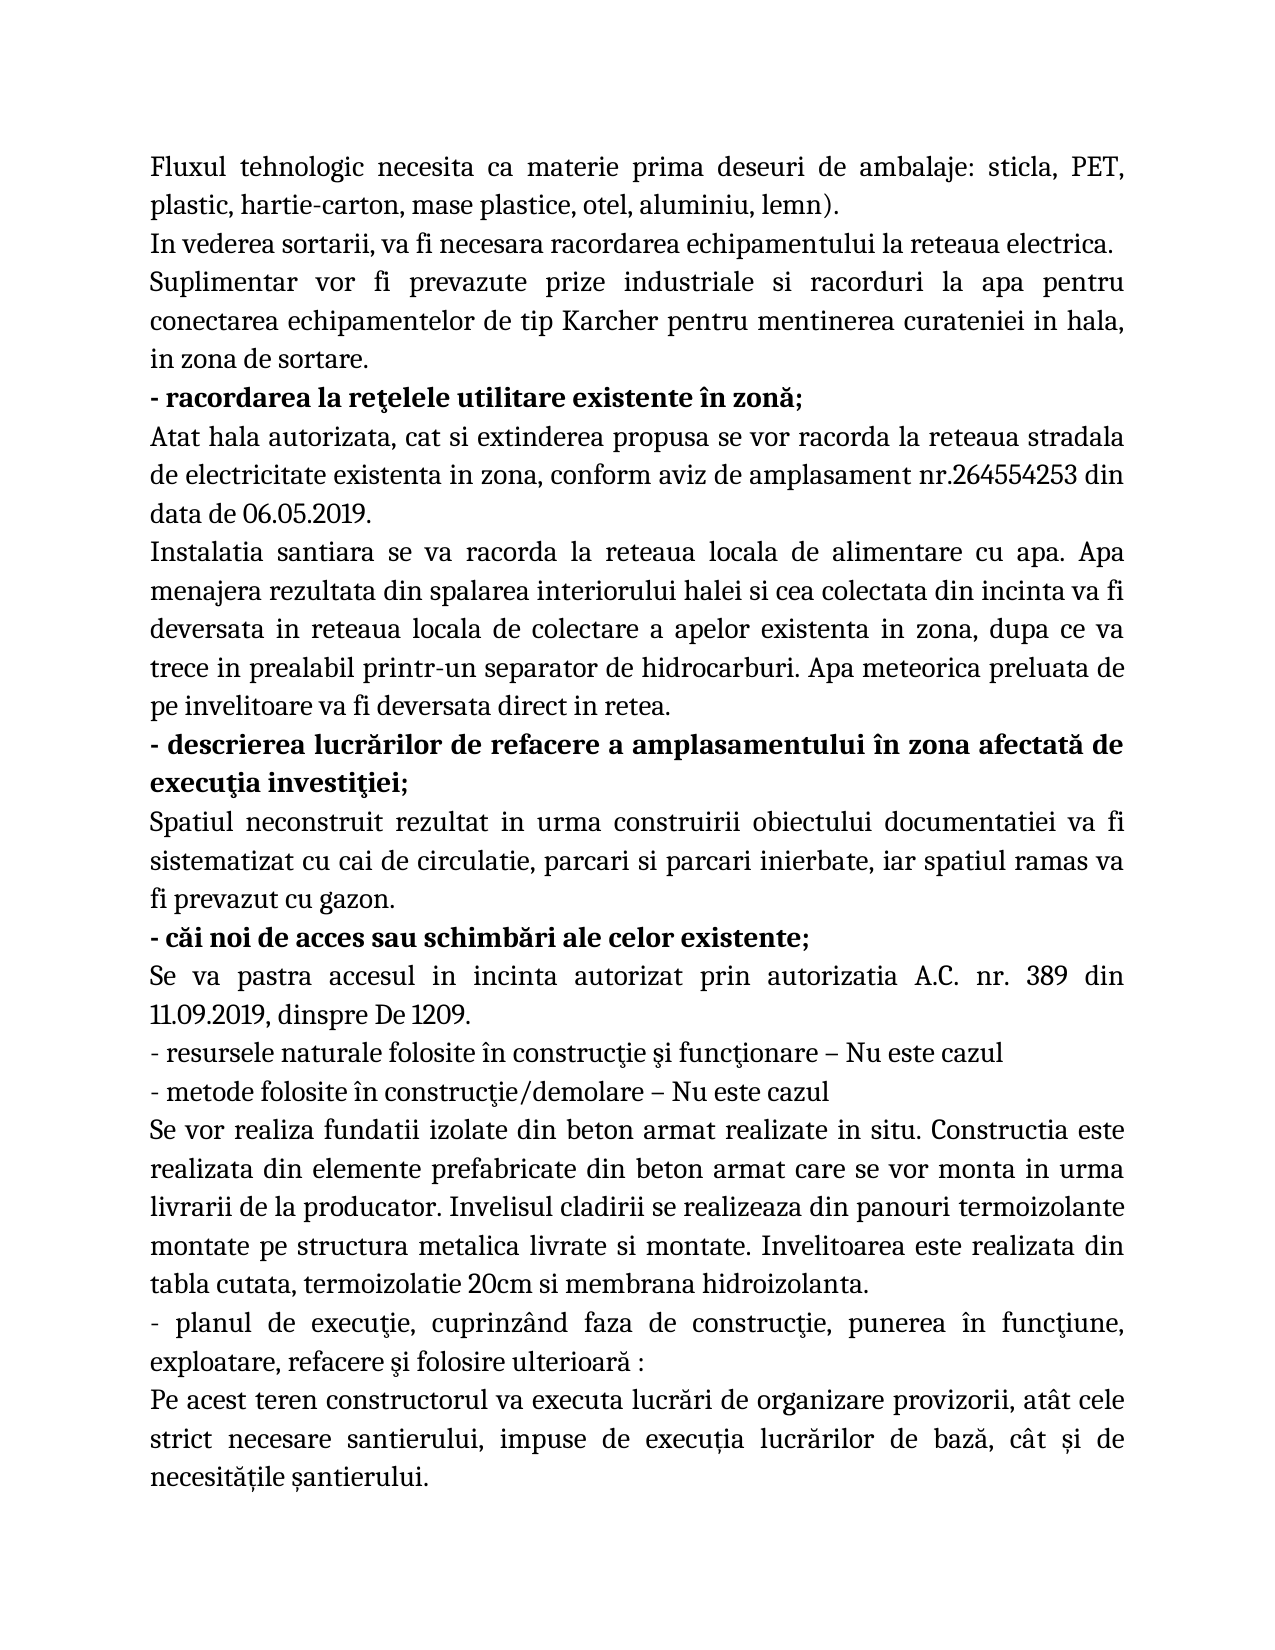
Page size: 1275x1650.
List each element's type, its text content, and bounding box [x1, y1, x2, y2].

text - racordarea la reţelele utilitare existente în zonă; [150, 381, 1125, 415]
text Pe acest teren constructorul va executa lucrări de organizare provizorii, atât cele strict necesare santierului, impuse de execuția lucrărilor de bază, cât și de necesitățile șantierului. [150, 1383, 1125, 1494]
text Atat hala autorizata, cat si extinderea propusa se vor racorda la reteaua stradala de electricitate existenta in zona, conform aviz de amplasament nr.264554253 din data de 06.05.2019. [150, 420, 1125, 530]
text - resursele naturale folosite în construcţie şi funcţionare – Nu este cazul [150, 1036, 1125, 1070]
text Suplimentar vor fi prevazute prize industriale si racorduri la apa pentru conectarea echipamentelor de tip Karcher pentru mentinerea curateniei in hala, in zona de sortare. [150, 266, 1125, 376]
text - metode folosite în construcţie/demolare – Nu este cazul [150, 1075, 1125, 1108]
text Se vor realiza fundatii izolate din beton armat realizate in situ. Constructia este realizata din elemente prefabricate din beton armat care se vor monta in urma livrarii de la producator. Invelisul cladirii se realizeaza din panouri termoizolante montate pe structura metalica livrate si montate. Invelitoarea este realizata din tabla cutata, termoizolatie 20cm si membrana hidroizolanta. [150, 1113, 1125, 1301]
text Fluxul tehnologic necesita ca materie prima deseuri de ambalaje: sticla, PET, plastic, hartie-carton, mase plastice, otel, aluminiu, lemn). [150, 150, 1125, 222]
text Instalatia santiara se va racorda la reteaua locala de alimentare cu apa. Apa menajera rezultata din spalarea interiorului halei si cea colectata din incinta va fi deversata in reteaua locala de colectare a apelor existenta in zona, dupa ce va trece in prealabil printr-un separator de hidrocarburi. Apa meteorica preluata de pe invelitoare va fi deversata direct in retea. [150, 535, 1125, 723]
text - căi noi de acces sau schimbări ale celor existente; [150, 921, 1125, 954]
text Se va pastra accesul in incinta autorizat prin autorizatia A.C. nr. 389 din 11.09.2019, dinspre De 1209. [150, 959, 1125, 1031]
text Spatiul neconstruit rezultat in urma construirii obiectului documentatiei va fi sistematizat cu cai de circulatie, parcari si parcari inierbate, iar spatiul ramas va fi prevazut cu gazon. [150, 805, 1125, 916]
text - descrierea lucrărilor de refacere a amplasamentului în zona afectată de execuţia investiţiei; [150, 728, 1125, 800]
text - planul de execuţie, cuprinzând faza de construcţie, punerea în funcţiune, exploatare, refacere şi folosire ulterioară : [150, 1306, 1125, 1378]
text In vederea sortarii, va fi necesara racordarea echipamentului la reteaua electrica. [150, 227, 1125, 261]
